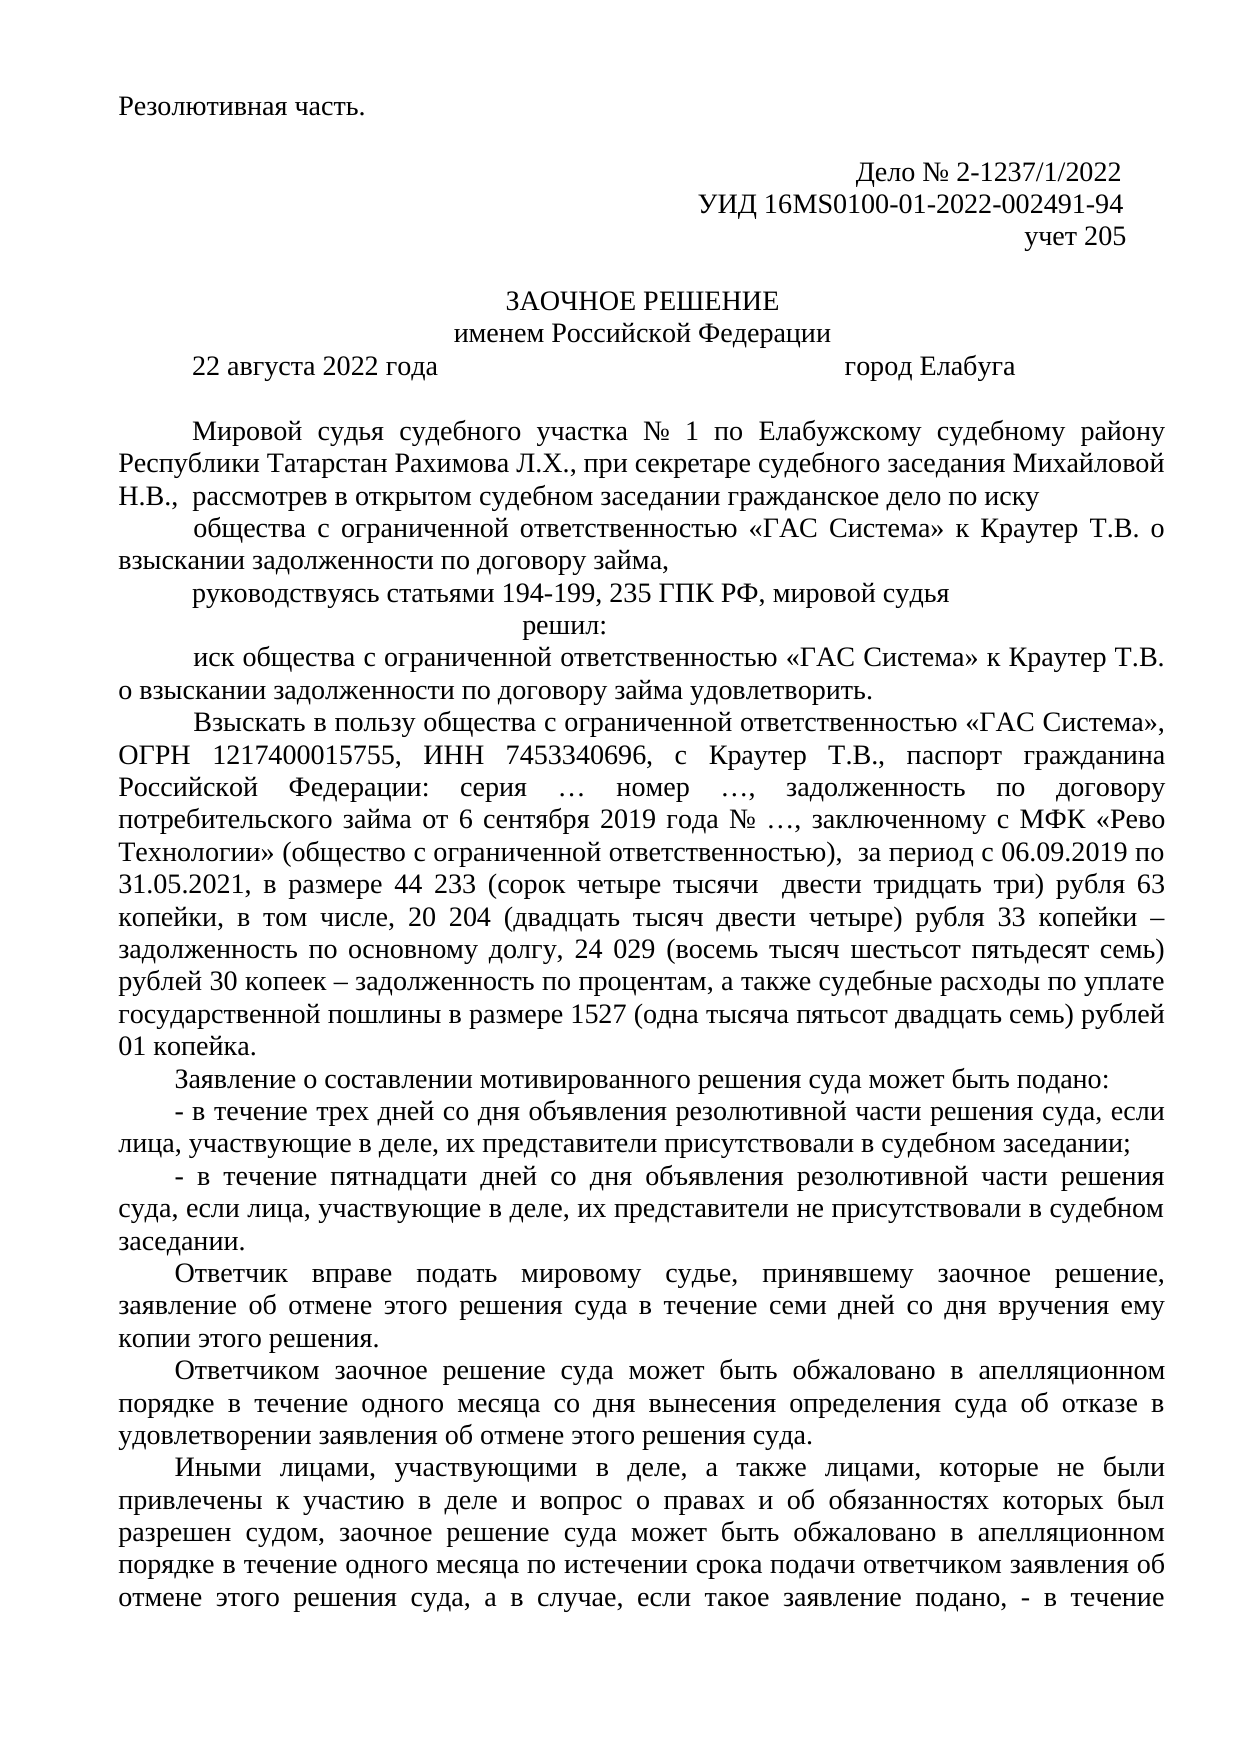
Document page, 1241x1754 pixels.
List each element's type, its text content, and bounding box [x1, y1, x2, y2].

text Заявление о составлении мотивированного решения суда может быть подано: [118, 1062, 1167, 1094]
text Дело № 2-1237/1/2022 [708, 154, 1167, 187]
text - в течение пятнадцати дней со дня объявления резолютивной части решения суда, если лица, участвующие в деле, их представители не присутствовали в судебном заседании. [118, 1159, 1167, 1256]
text общества с ограниченной ответственностью «ГАС Система» к Краутер Т.В. о взыскании задолженности по договору займа, [118, 511, 1167, 576]
text Взыскать в пользу общества с ограниченной ответственностью «ГАС Система», ОГРН 1217400015755, ИНН 7453340696, с Краутер Т.В., паспорт гражданина Российской Федерации: серия … номер …, задолженность по договору потребительского займа от 6 сентября 2019 года № …, заключенному с МФК «Рево Технологии» (общество с ограниченной ответственностью), за период с 06.09.2019 по 31.05.2021, в размере 44 233 (сорок четыре тысячи двести тридцать три) рубля 63 копейки, в том числе, 20 204 (двадцать тысяч двести четыре) рубля 33 копейки – задолженность по основному долгу, 24 029 (восемь тысяч шестьсот пятьдесят семь) рублей 30 копеек – задолженность по процентам, а также судебные расходы по уплате государственной пошлины в размере 1527 (одна тысяча пятьсот двадцать семь) рублей 01 копейка. [118, 705, 1167, 1062]
text Мировой судья судебного участка № 1 по Елабужскому судебному району Республики Татарстан Рахимова Л.Х., при секретаре судебного заседания Михайловой Н.В., рассмотрев в открытом судебном заседании гражданское дело по иску [118, 414, 1167, 511]
text именем Российской Федерации [118, 317, 1167, 349]
text УИД 16MS0100-01-2022-002491-94 [118, 187, 1167, 219]
text иск общества с ограниченной ответственностью «ГАС Система» к Краутер Т.В. о взыскании задолженности по договору займа удовлетворить. [118, 641, 1167, 705]
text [118, 1450, 1167, 1612]
text Резолютивная часть. [118, 89, 1167, 121]
text руководствуясь статьями 194-199, 235 ГПК РФ, мировой судья [118, 576, 1167, 608]
text учет 205 [118, 219, 1167, 252]
text - в течение трех дней со дня объявления резолютивной части решения суда, если лица, участвующие в деле, их представители присутствовали в судебном заседании; [118, 1094, 1167, 1159]
text решил: [412, 608, 1167, 641]
text ЗАОЧНОЕ РЕШЕНИЕ [118, 284, 1167, 317]
text Ответчиком заочное решение суда может быть обжаловано в апелляционном порядке в течение одного месяца со дня вынесения определения суда об отказе в удовлетворении заявления об отмене этого решения суда. [118, 1353, 1167, 1450]
text Ответчик вправе подать мировому судье, принявшему заочное решение, заявление об отмене этого решения суда в течение семи дней со дня вручения ему копии этого решения. [118, 1256, 1167, 1353]
text 22 августа 2022 года город Елабуга [118, 349, 1167, 414]
